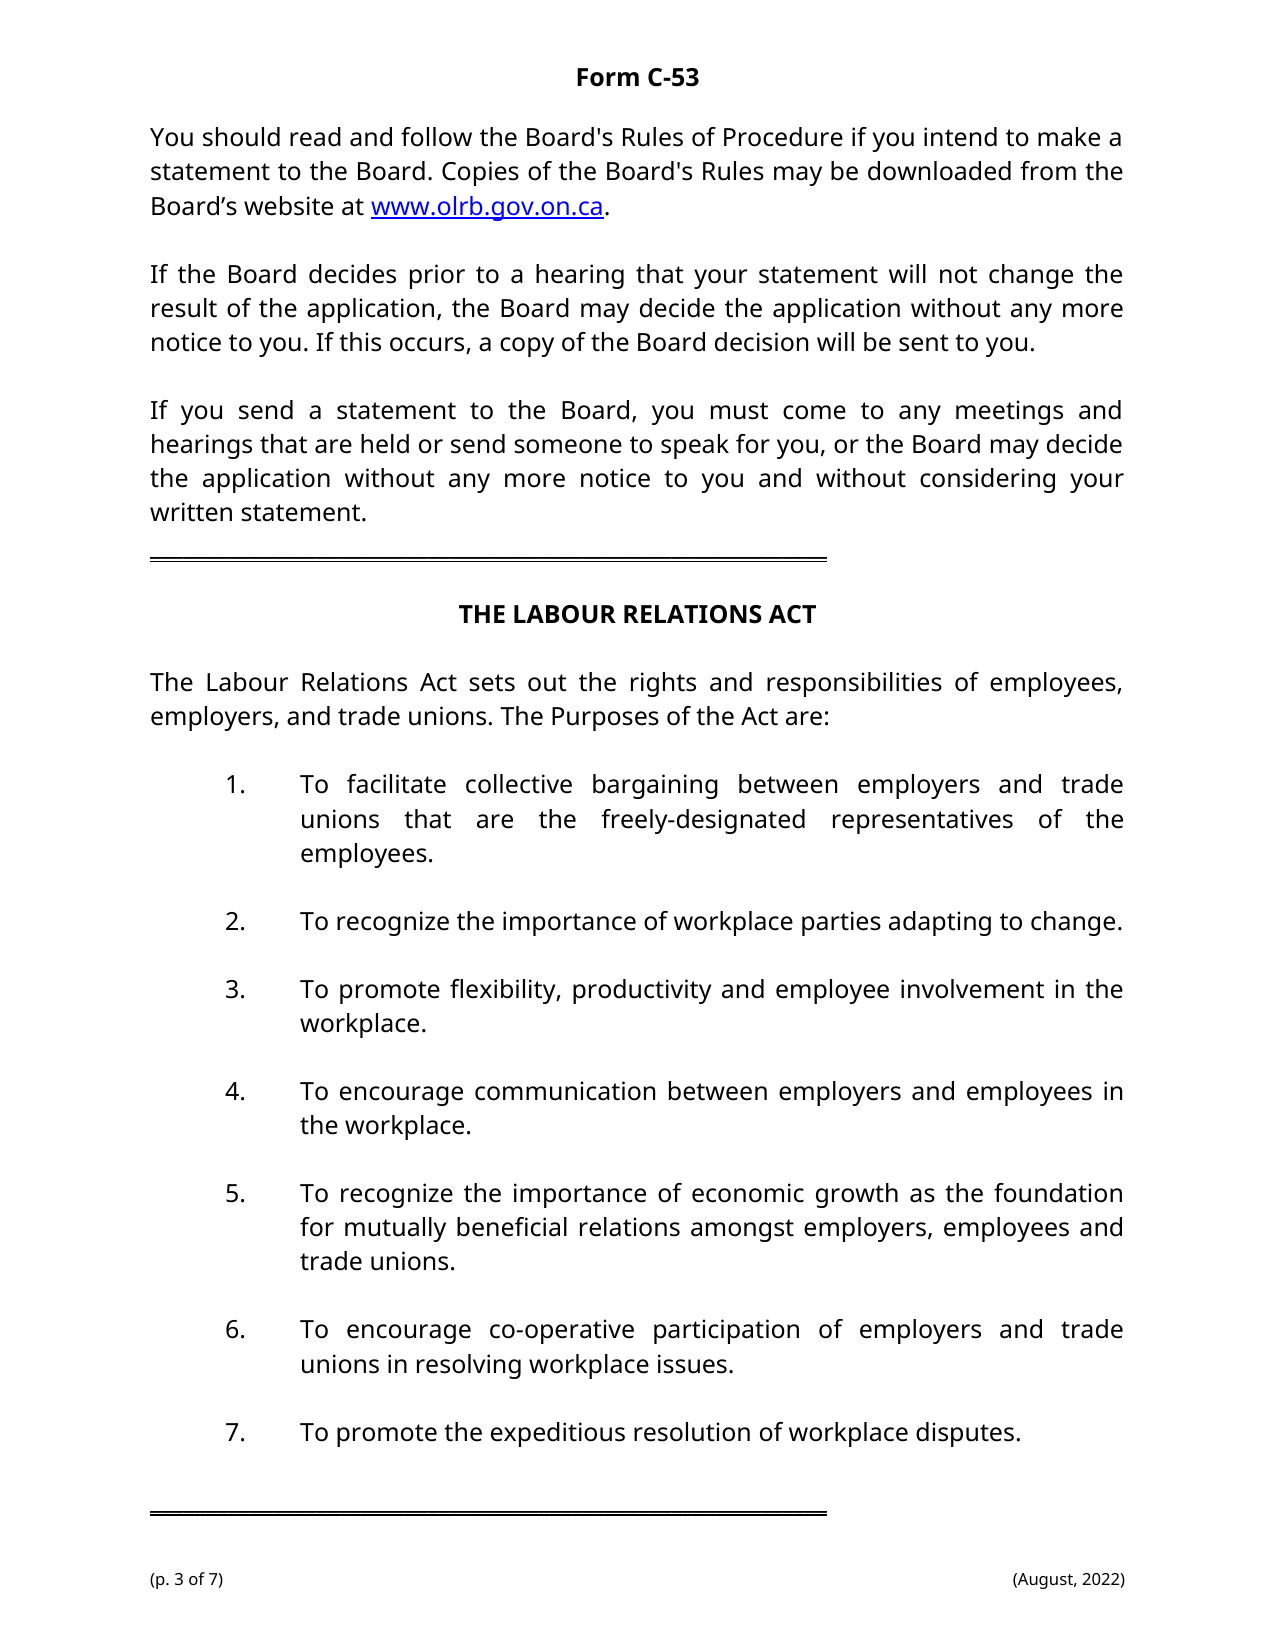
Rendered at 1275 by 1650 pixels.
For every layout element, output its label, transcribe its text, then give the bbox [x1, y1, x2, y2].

text If the Board decides prior to a hearing that your statement will not change the result of the application, the Board may decide the application without any more notice to you. If this occurs, a copy of the Board decision will be sent to you. [150, 256, 1125, 358]
text 4. To encourage communication between employers and employees in the workplace. [150, 1074, 1125, 1142]
text 3. To promote flexibility, productivity and employee involvement in the workplace. [150, 972, 1125, 1040]
list To promote the expeditious resolution of workplace disputes. [225, 1414, 1125, 1448]
text _____________________________________________________________ [150, 1482, 1125, 1517]
text If you send a statement to the Board, you must come to any meetings and hearings that are held or send someone to speak for you, or the Board may decide the application without any more notice to you and without considering your written statement. [150, 392, 1125, 529]
text 6. To encourage co-operative participation of employers and trade unions in resolving workplace issues. [150, 1312, 1125, 1380]
text 1. To facilitate collective bargaining between employers and trade unions that are the freely-designated representatives of the employees. [150, 767, 1125, 869]
text _____________________________________________________________ [150, 529, 1125, 563]
text You should read and follow the Board's Rules of Procedure if you intend to make a statement to the Board. Copies of the Board's Rules may be downloaded from the Board’s website at www.olrb.gov.on.ca. [150, 120, 1125, 222]
text The Labour Relations Act sets out the rights and responsibilities of employees, employers, and trade unions. The Purposes of the Act are: [150, 665, 1125, 733]
text THE LABOUR RELATIONS ACT [150, 597, 1125, 631]
text 5. To recognize the importance of economic growth as the foundation for mutually beneficial relations amongst employers, employees and trade unions. [150, 1176, 1125, 1278]
text 2. To recognize the importance of workplace parties adapting to change. [150, 903, 1125, 937]
